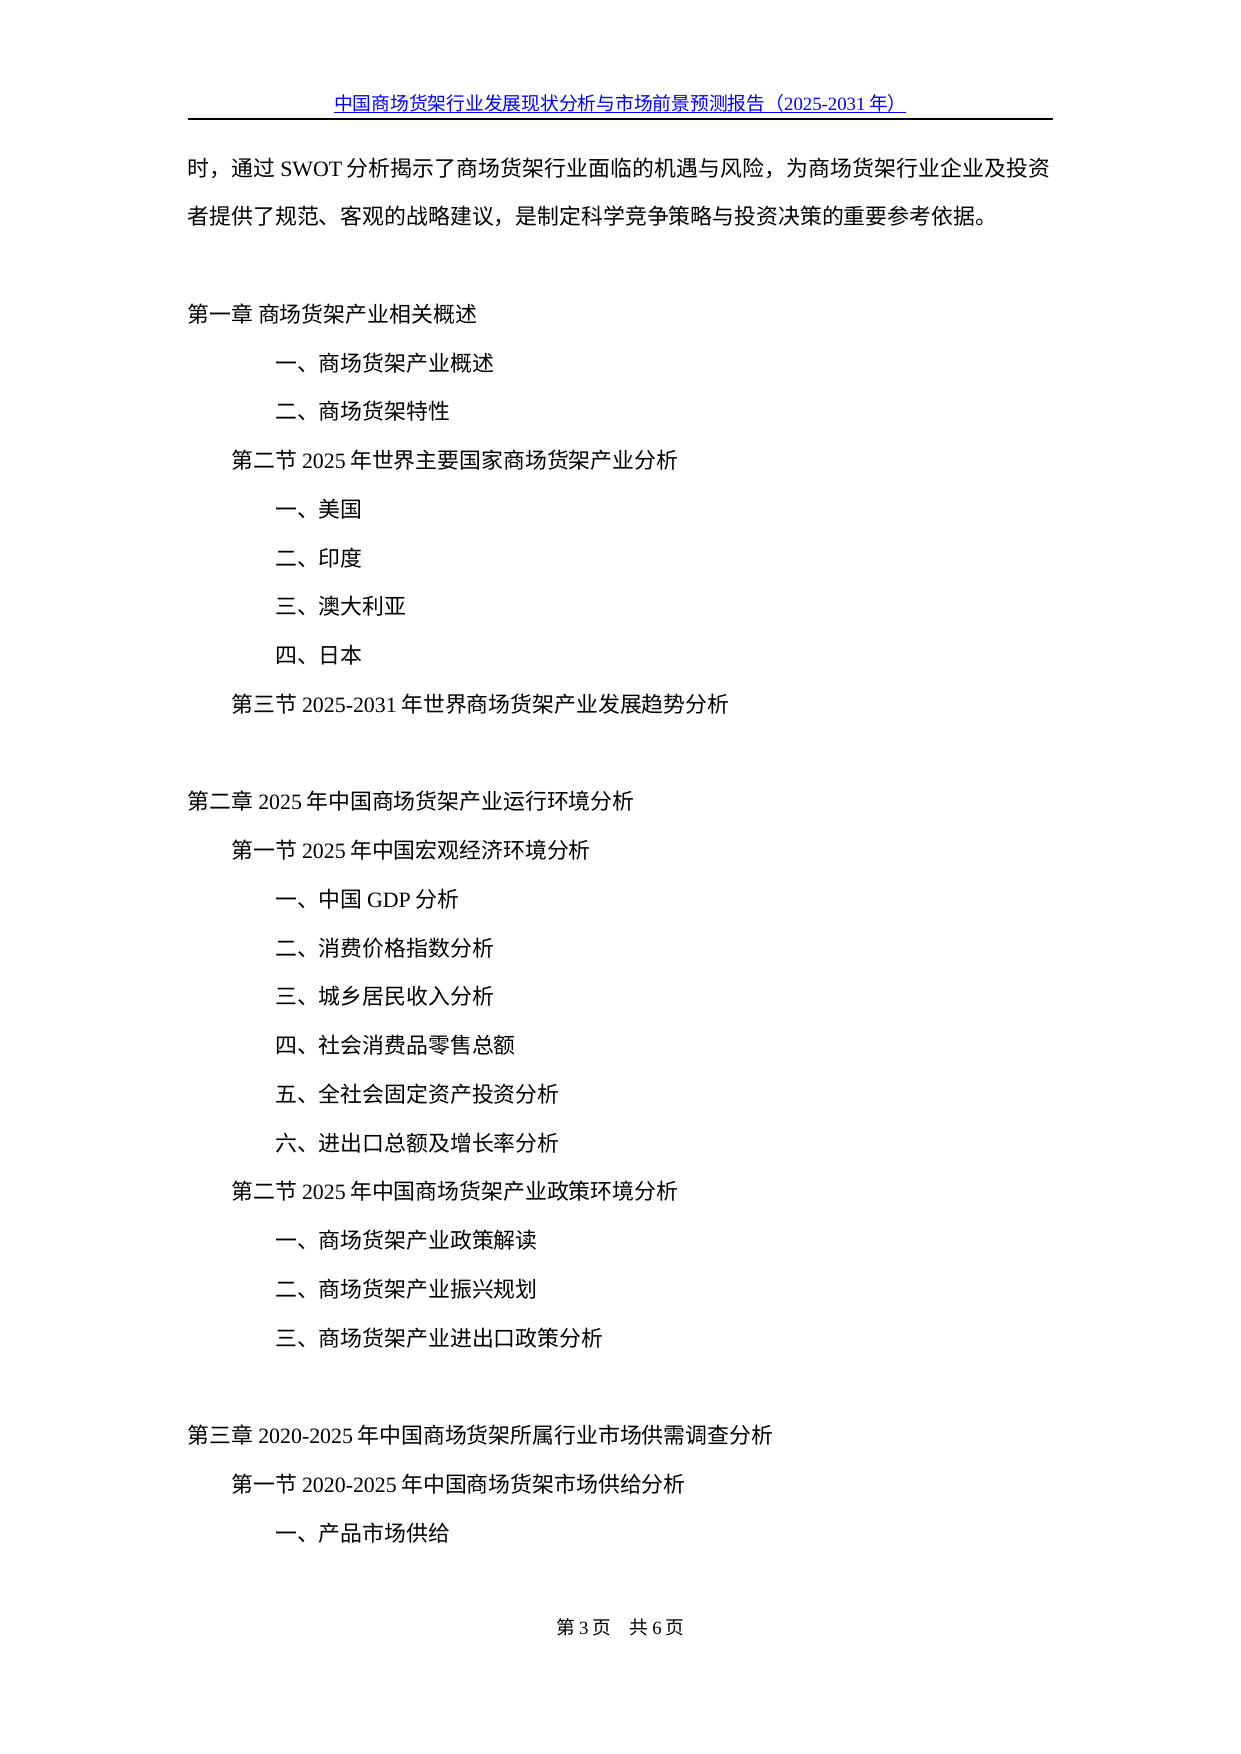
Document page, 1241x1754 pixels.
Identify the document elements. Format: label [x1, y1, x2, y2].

text [187, 150, 1053, 1548]
